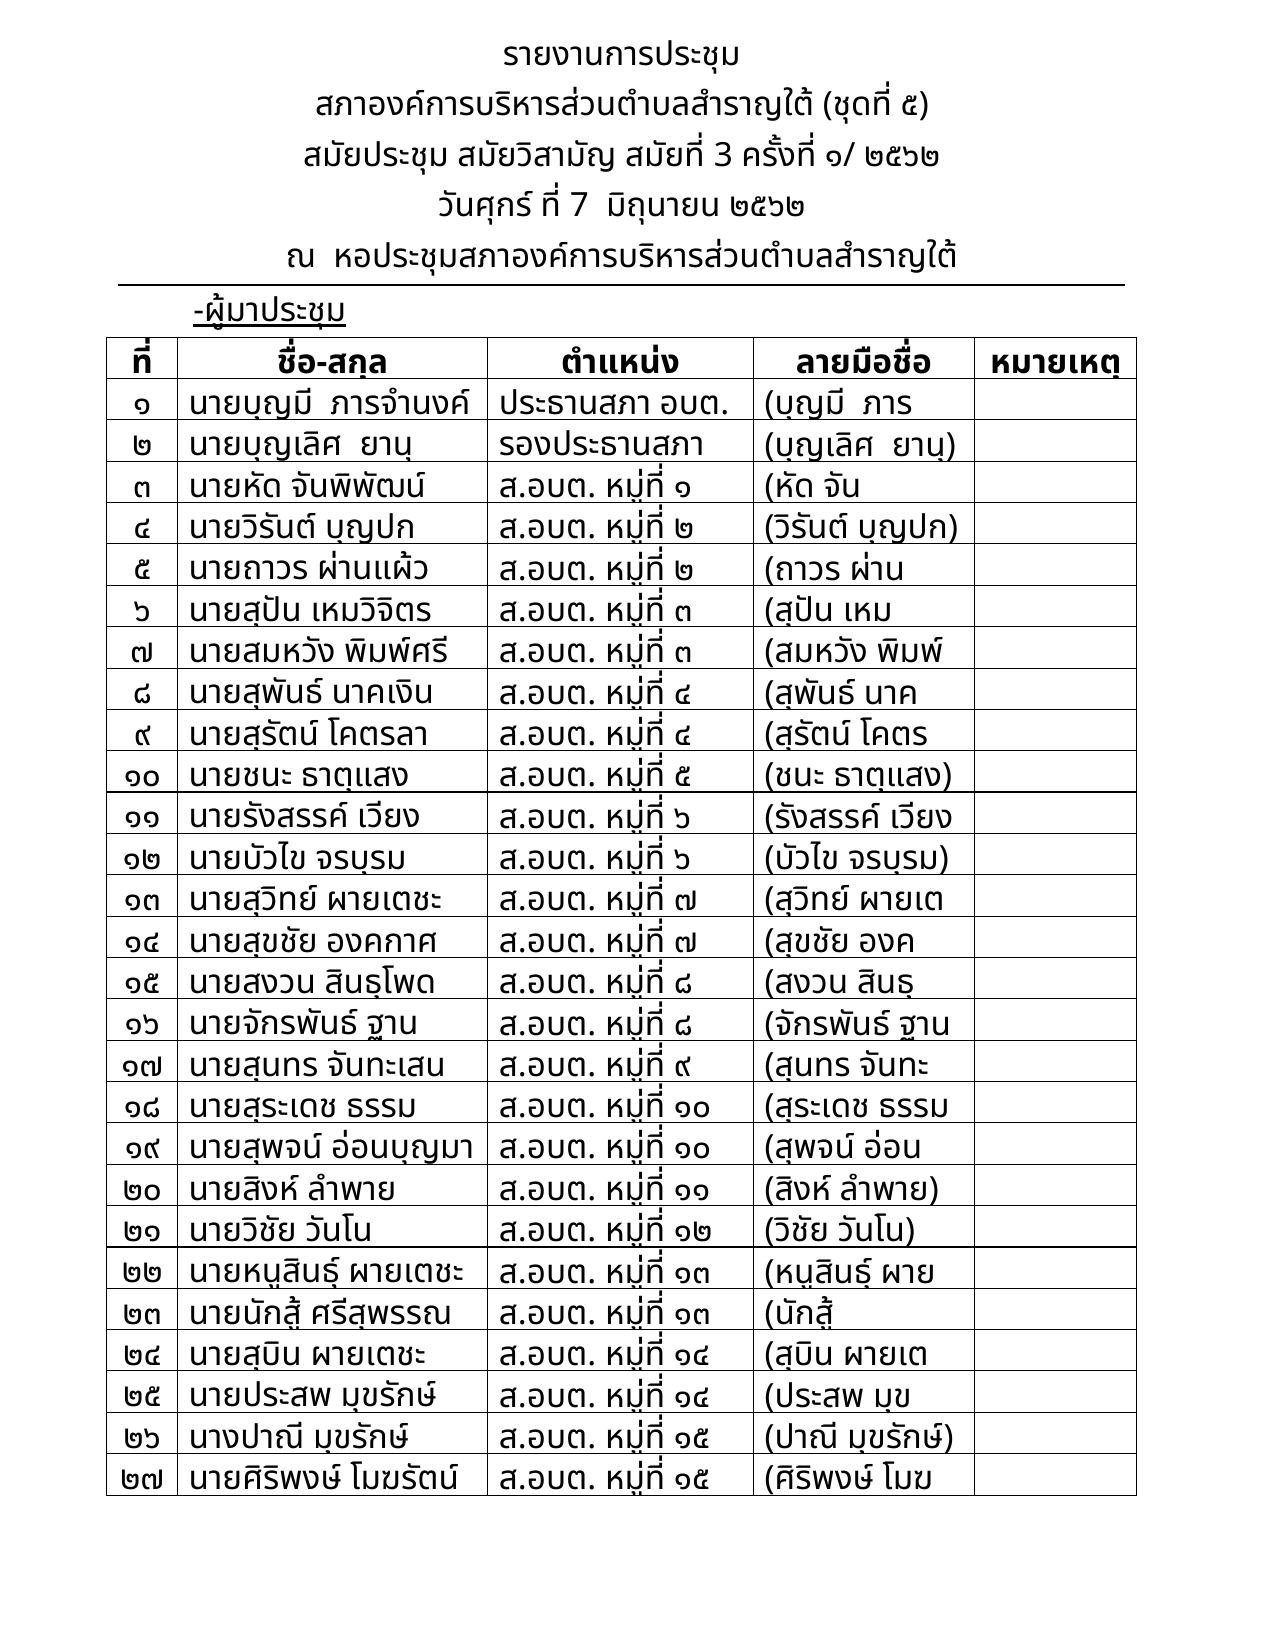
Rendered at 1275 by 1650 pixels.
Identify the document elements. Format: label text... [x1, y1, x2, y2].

table_cell ส.อบต. หมู่ที่ ๑๒ [488, 1206, 753, 1246]
table_cell นายสุวิทย์ ผายเตชะ [178, 875, 487, 916]
table_cell [975, 751, 1136, 791]
table_cell (จักรพันธ์ ฐานโอภาส) [754, 999, 974, 1039]
table_cell ส.อบต. หมู่ที่ ๖ [488, 793, 753, 833]
table_cell นายวิชัย วันโน [178, 1206, 487, 1246]
table_cell [975, 1454, 1136, 1494]
table_cell [975, 586, 1136, 626]
table_cell [975, 917, 1136, 957]
table_cell ส.อบต. หมู่ที่ ๑๔ [488, 1371, 753, 1412]
table_cell [975, 834, 1136, 874]
table_cell นายสิงห์ ลำพาย [178, 1165, 487, 1205]
table_cell ๒๓ [107, 1289, 177, 1329]
table_cell (หนูสินธุ์ ผายเตชะ) [754, 1248, 974, 1288]
table_cell ๑ [107, 379, 177, 419]
text รายงานการประชุม [118, 29, 1125, 80]
table_cell ๙ [107, 710, 177, 750]
table_cell [975, 999, 1136, 1039]
table_cell นายบุญมี ภารจำนงค์ [178, 379, 487, 419]
table_cell ๓ [107, 462, 177, 502]
table_cell นายสุพันธ์ นาคเงิน [178, 669, 487, 709]
table_cell ๒๕ [107, 1371, 177, 1412]
table_cell [975, 1248, 1136, 1288]
table_cell นายศิริพงษ์ โมฆรัตน์ [178, 1454, 487, 1494]
table_cell ส.อบต. หมู่ที่ ๑๐ [488, 1123, 753, 1164]
table_cell ๒๔ [107, 1330, 177, 1370]
table_cell (บัวไข จรบุรม) [754, 834, 974, 874]
table_cell ส.อบต. หมู่ที่ ๑๔ [488, 1330, 753, 1370]
table_cell ๒๑ [107, 1206, 177, 1246]
table_cell ๑๑ [107, 793, 177, 833]
table_cell (สุพจน์ อ่อนบุญมา) [754, 1123, 974, 1164]
table_cell นายสุปัน เหมวิจิตร [178, 586, 487, 626]
table_cell ส.อบต. หมู่ที่ ๔ [488, 710, 753, 750]
table_cell นายสุนทร จันทะเสน [178, 1041, 487, 1081]
table_cell (สุพันธ์ นาคเงิน) [754, 669, 974, 709]
table_cell ส.อบต. หมู่ที่ ๑ [488, 462, 753, 502]
table_cell [975, 627, 1136, 667]
table_header ตำแหน่ง [488, 338, 753, 378]
table_cell นายหัด จันพิพัฒน์ [178, 462, 487, 502]
table_cell ๑๓ [107, 875, 177, 916]
table_cell [975, 1289, 1136, 1329]
table_header หมายเหตุ [975, 338, 1136, 378]
table_cell (นักสู้ ศรีสุพรรณ) [754, 1289, 974, 1329]
table_cell นายสุขชัย องคกาศ [178, 917, 487, 957]
table_cell ๑๗ [107, 1041, 177, 1081]
table_cell ๑๔ [107, 917, 177, 957]
table_cell [975, 544, 1136, 585]
table_cell ๑๖ [107, 999, 177, 1039]
table_cell นายสุระเดช ธรรมรักษา [178, 1082, 487, 1122]
table_cell ๑๒ [107, 834, 177, 874]
table_cell ส.อบต. หมู่ที่ ๓ [488, 586, 753, 626]
table_cell ๑๘ [107, 1082, 177, 1122]
table_header ลายมือชื่อ [754, 338, 974, 378]
table_cell ส.อบต. หมู่ที่ ๙ [488, 1041, 753, 1081]
table_cell นายสุบิน ผายเตชะ [178, 1330, 487, 1370]
table_cell นายสมหวัง พิมพ์ศรีเมือง [178, 627, 487, 667]
table_cell ส.อบต. หมู่ที่ ๑๕ [488, 1413, 753, 1453]
text -ผู้มาประชุม [118, 286, 1125, 337]
table_cell (สุบิน ผายเตชะ) [754, 1330, 974, 1370]
table_cell [975, 462, 1136, 502]
table_cell ส.อบต. หมู่ที่ ๑๑ [488, 1165, 753, 1205]
table_cell (หัด จันพิพัฒน์) [754, 462, 974, 502]
table_cell (สุนทร จันทะเสน) [754, 1041, 974, 1081]
table_header ที่ [107, 338, 177, 378]
table_cell (ประสพ มุขรักษ์) [754, 1371, 974, 1412]
table_cell นายหนูสินธุ์ ผายเตชะ [178, 1248, 487, 1288]
table_cell [975, 875, 1136, 916]
table_cell นายจักรพันธ์ ฐานโอภาส [178, 999, 487, 1039]
table_cell ๕ [107, 544, 177, 585]
table_cell (สุระเดช ธรรมรักษา) [754, 1082, 974, 1122]
table_cell ส.อบต. หมู่ที่ ๒ [488, 503, 753, 543]
table_header ชื่อ-สกุล [178, 338, 487, 378]
table_cell [975, 1041, 1136, 1081]
table_cell [975, 669, 1136, 709]
text วันศุกร์ ที่ 7 มิถุนายน ๒๕๖๒ [118, 181, 1125, 232]
table_cell ๒๗ [107, 1454, 177, 1494]
table_cell [975, 1123, 1136, 1164]
table_cell ๗ [107, 627, 177, 667]
table_cell (ชนะ ธาตุแสง) [754, 751, 974, 791]
table_cell ส.อบต. หมู่ที่ ๓ [488, 627, 753, 667]
text สภาองค์การบริหารส่วนตำบลสำราญใต้ (ชุดที่ ๕) [118, 80, 1125, 131]
table_cell ๒ [107, 420, 177, 461]
table_cell ส.อบต. หมู่ที่ ๒ [488, 544, 753, 585]
table_cell (วิชัย วันโน) [754, 1206, 974, 1246]
table_cell ๒๖ [107, 1413, 177, 1453]
table_cell (สุวิทย์ ผายเตชะ) [754, 875, 974, 916]
table_cell (รังสรรค์ เวียงสมุทร) [754, 793, 974, 833]
table_cell นายสุพจน์ อ่อนบุญมา [178, 1123, 487, 1164]
table_cell ส.อบต. หมู่ที่ ๘ [488, 958, 753, 998]
table_cell [975, 1082, 1136, 1122]
table_cell ส.อบต. หมู่ที่ ๖ [488, 834, 753, 874]
table_cell (สุขชัย องคกาศ) [754, 917, 974, 957]
table_cell นายสุรัตน์ โคตรลา [178, 710, 487, 750]
table_cell [975, 710, 1136, 750]
table_cell (สุรัตน์ โคตรลา) [754, 710, 974, 750]
table_cell นายชนะ ธาตุแสง [178, 751, 487, 791]
table_cell ๒๐ [107, 1165, 177, 1205]
table_cell ส.อบต. หมู่ที่ ๘ [488, 999, 753, 1039]
table_cell นายถาวร ผ่านแผ้ว [178, 544, 487, 585]
table_cell (ถาวร ผ่านแผ้ว) [754, 544, 974, 585]
table_cell ส.อบต. หมู่ที่ ๑๕ [488, 1454, 753, 1494]
table_cell (วิรันต์ บุญปก) [754, 503, 974, 543]
table_cell นายรังสรรค์ เวียงสมุทร [178, 793, 487, 833]
table_cell ๖ [107, 586, 177, 626]
table_cell (สงวน สินธุโพด) [754, 958, 974, 998]
table_cell นางปาณี มุขรักษ์ [178, 1413, 487, 1453]
table_cell ส.อบต. หมู่ที่ ๑๐ [488, 1082, 753, 1122]
table_cell ๒๒ [107, 1248, 177, 1288]
table_cell [975, 1330, 1136, 1370]
table_cell ๔ [107, 503, 177, 543]
table_cell [975, 503, 1136, 543]
table_cell นายบัวไข จรบุรม [178, 834, 487, 874]
text ณ หอประชุมสภาองค์การบริหารส่วนตำบลสำราญใต้ [118, 232, 1125, 284]
table_cell (ปาณี มุขรักษ์) [754, 1413, 974, 1453]
table_cell นายบุญเลิศ ยานุ [178, 420, 487, 461]
table_cell นายวิรันต์ บุญปก [178, 503, 487, 543]
table_cell [975, 1371, 1136, 1412]
table_cell (บุญเลิศ ยานุ) [754, 420, 974, 461]
table_cell ส.อบต. หมู่ที่ ๕ [488, 751, 753, 791]
table_cell ส.อบต. หมู่ที่ ๔ [488, 669, 753, 709]
table_cell ๑๙ [107, 1123, 177, 1164]
table_cell [975, 958, 1136, 998]
table_cell (สิงห์ ลำพาย) [754, 1165, 974, 1205]
table_cell นายนักสู้ ศรีสุพรรณ [178, 1289, 487, 1329]
table_cell (ศิริพงษ์ โมฆรัตน์) [754, 1454, 974, 1494]
table_cell นายประสพ มุขรักษ์ [178, 1371, 487, 1412]
table_cell [975, 379, 1136, 419]
table_cell ประธานสภา อบต. [488, 379, 753, 419]
table_cell (สุปัน เหมวิจิตร) [754, 586, 974, 626]
table_cell ส.อบต. หมู่ที่ ๗ [488, 917, 753, 957]
table_cell [975, 793, 1136, 833]
table_cell (สมหวัง พิมพ์ศรีเมือง) [754, 627, 974, 667]
table_cell (บุญมี ภารจำนงค์) [754, 379, 974, 419]
table_cell ส.อบต. หมู่ที่ ๑๓ [488, 1289, 753, 1329]
table_cell ส.อบต. หมู่ที่ ๑๓ [488, 1248, 753, 1288]
table_cell [975, 1165, 1136, 1205]
table_cell ๘ [107, 669, 177, 709]
table_cell [975, 1413, 1136, 1453]
table_cell [975, 420, 1136, 461]
table_cell รองประธานสภา อบต. [488, 420, 753, 461]
table_cell [975, 1206, 1136, 1246]
table_cell นายสงวน สินธุโพด [178, 958, 487, 998]
table_cell ๑๕ [107, 958, 177, 998]
table_cell ส.อบต. หมู่ที่ ๗ [488, 875, 753, 916]
text สมัยประชุม สมัยวิสามัญ สมัยที่ 3 ครั้งที่ ๑/ ๒๕๖๒ [118, 131, 1125, 181]
table_cell ๑๐ [107, 751, 177, 791]
